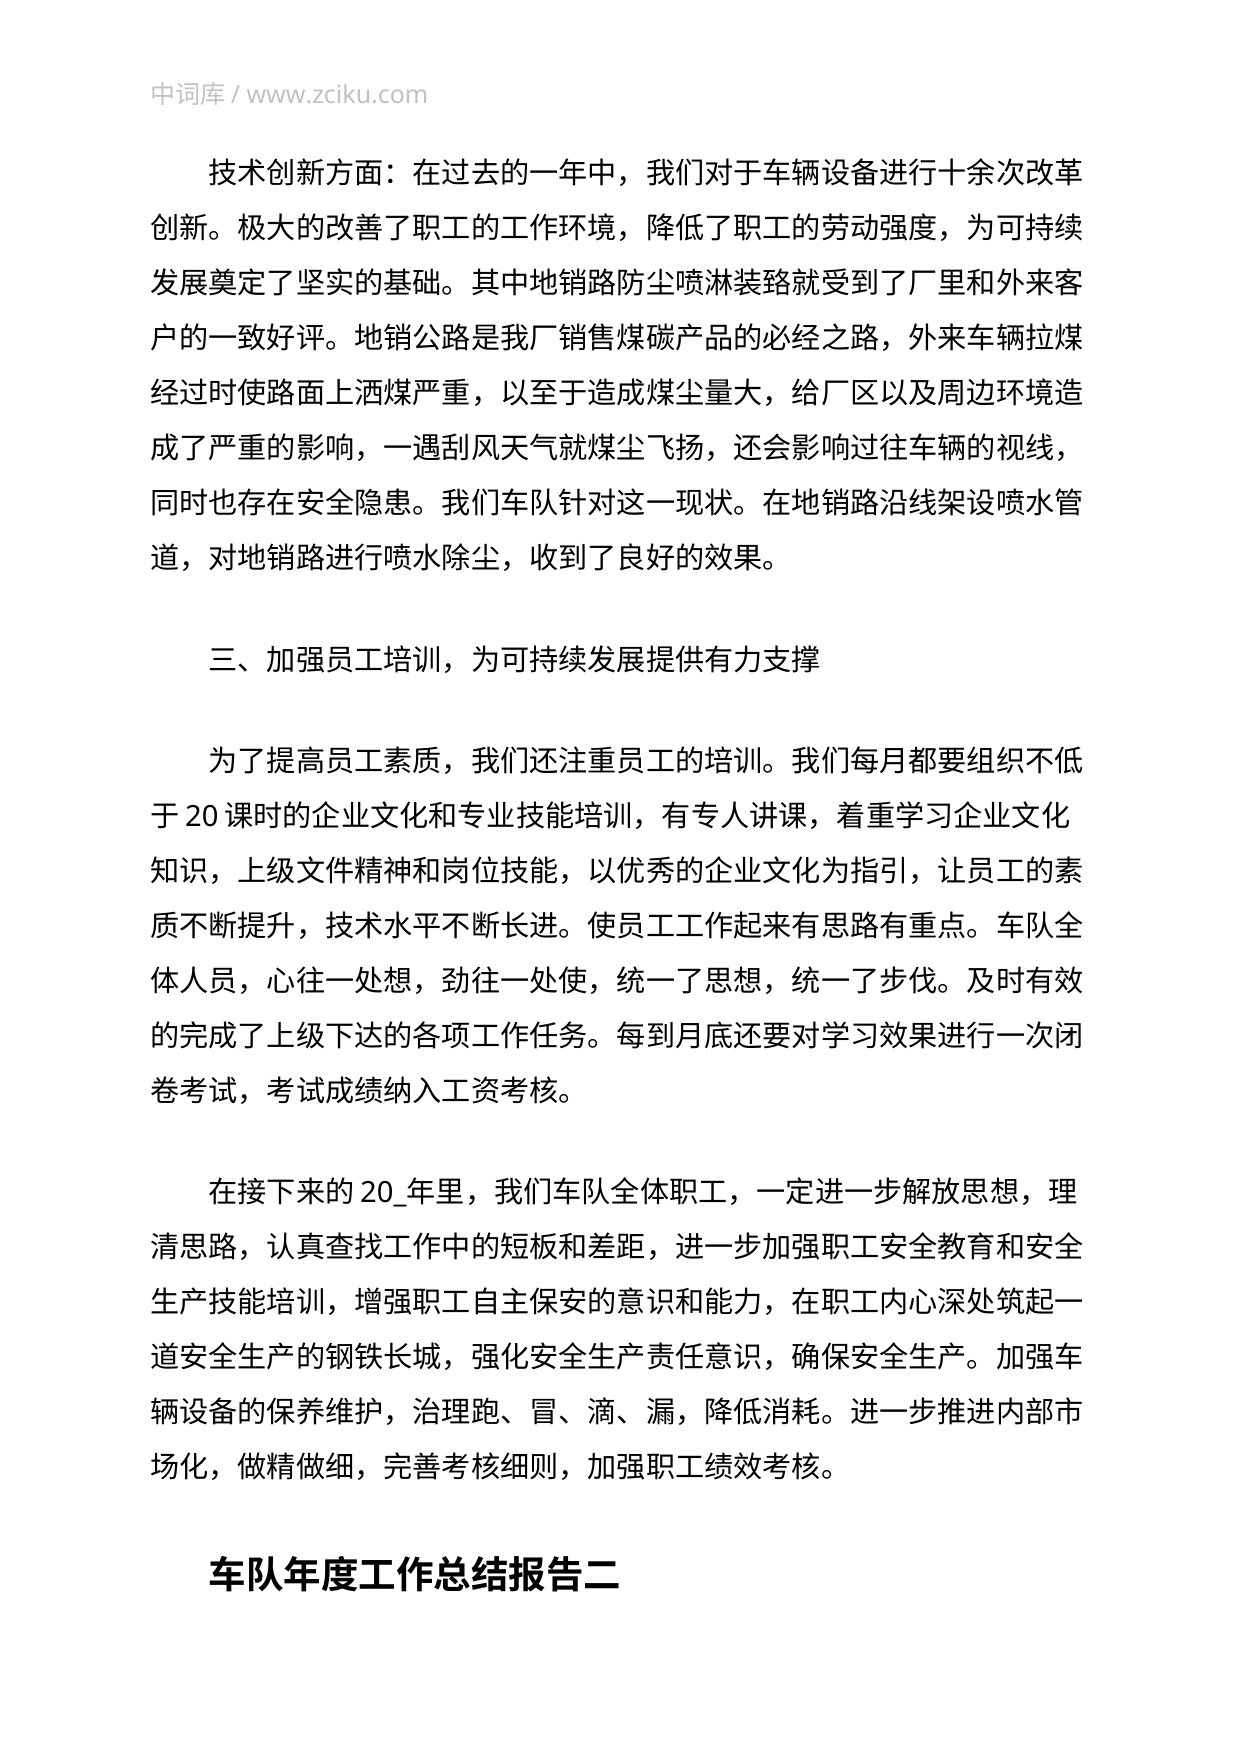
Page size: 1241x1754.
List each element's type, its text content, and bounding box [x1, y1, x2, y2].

text 在接下来的20_年里，我们车队全体职工，一定进一步解放思想，理清思路，认真查找工作中的短板和差距，进一步加强职工安全教育和安全生产技能培训，增强职工自主保安的意识和能力，在职工内心深处筑起一道安全生产的钢铁长城，强化安全生产责任意识，确保安全生产。加强车辆设备的保养维护，治理跑、冒、滴、漏，降低消耗。进一步推进内部市场化，做精做细，完善考核细则，加强职工绩效考核。 [150, 1169, 1090, 1486]
text 技术创新方面：在过去的一年中，我们对于车辆设备进行十余次改革创新。极大的改善了职工的工作环境，降低了职工的劳动强度，为可持续发展奠定了坚实的基础。其中地销路防尘喷淋装臵就受到了厂里和外来客户的一致好评。地销公路是我厂销售煤碳产品的必经之路，外来车辆拉煤经过时使路面上洒煤严重，以至于造成煤尘量大，给厂区以及周边环境造成了严重的影响，一遇刮风天气就煤尘飞扬，还会影响过往车辆的视线，同时也存在安全隐患。我们车队针对这一现状。在地销路沿线架设喷水管道，对地销路进行喷水除尘，收到了良好的效果。 [150, 150, 1090, 577]
text 车队年度工作总结报告二 [150, 1545, 1090, 1600]
text 为了提高员工素质，我们还注重员工的培训。我们每月都要组织不低于20课时的企业文化和专业技能培训，有专人讲课，着重学习企业文化知识，上级文件精神和岗位技能，以优秀的企业文化为指引，让员工的素质不断提升，技术水平不断长进。使员工工作起来有思路有重点。车队全体人员，心往一处想，劲往一处使，统一了思想，统一了步伐。及时有效的完成了上级下达的各项工作任务。每到月底还要对学习效果进行一次闭卷考试，考试成绩纳入工资考核。 [150, 738, 1090, 1109]
text 三、加强员工培训，为可持续发展提供有力支撑 [150, 636, 1090, 678]
